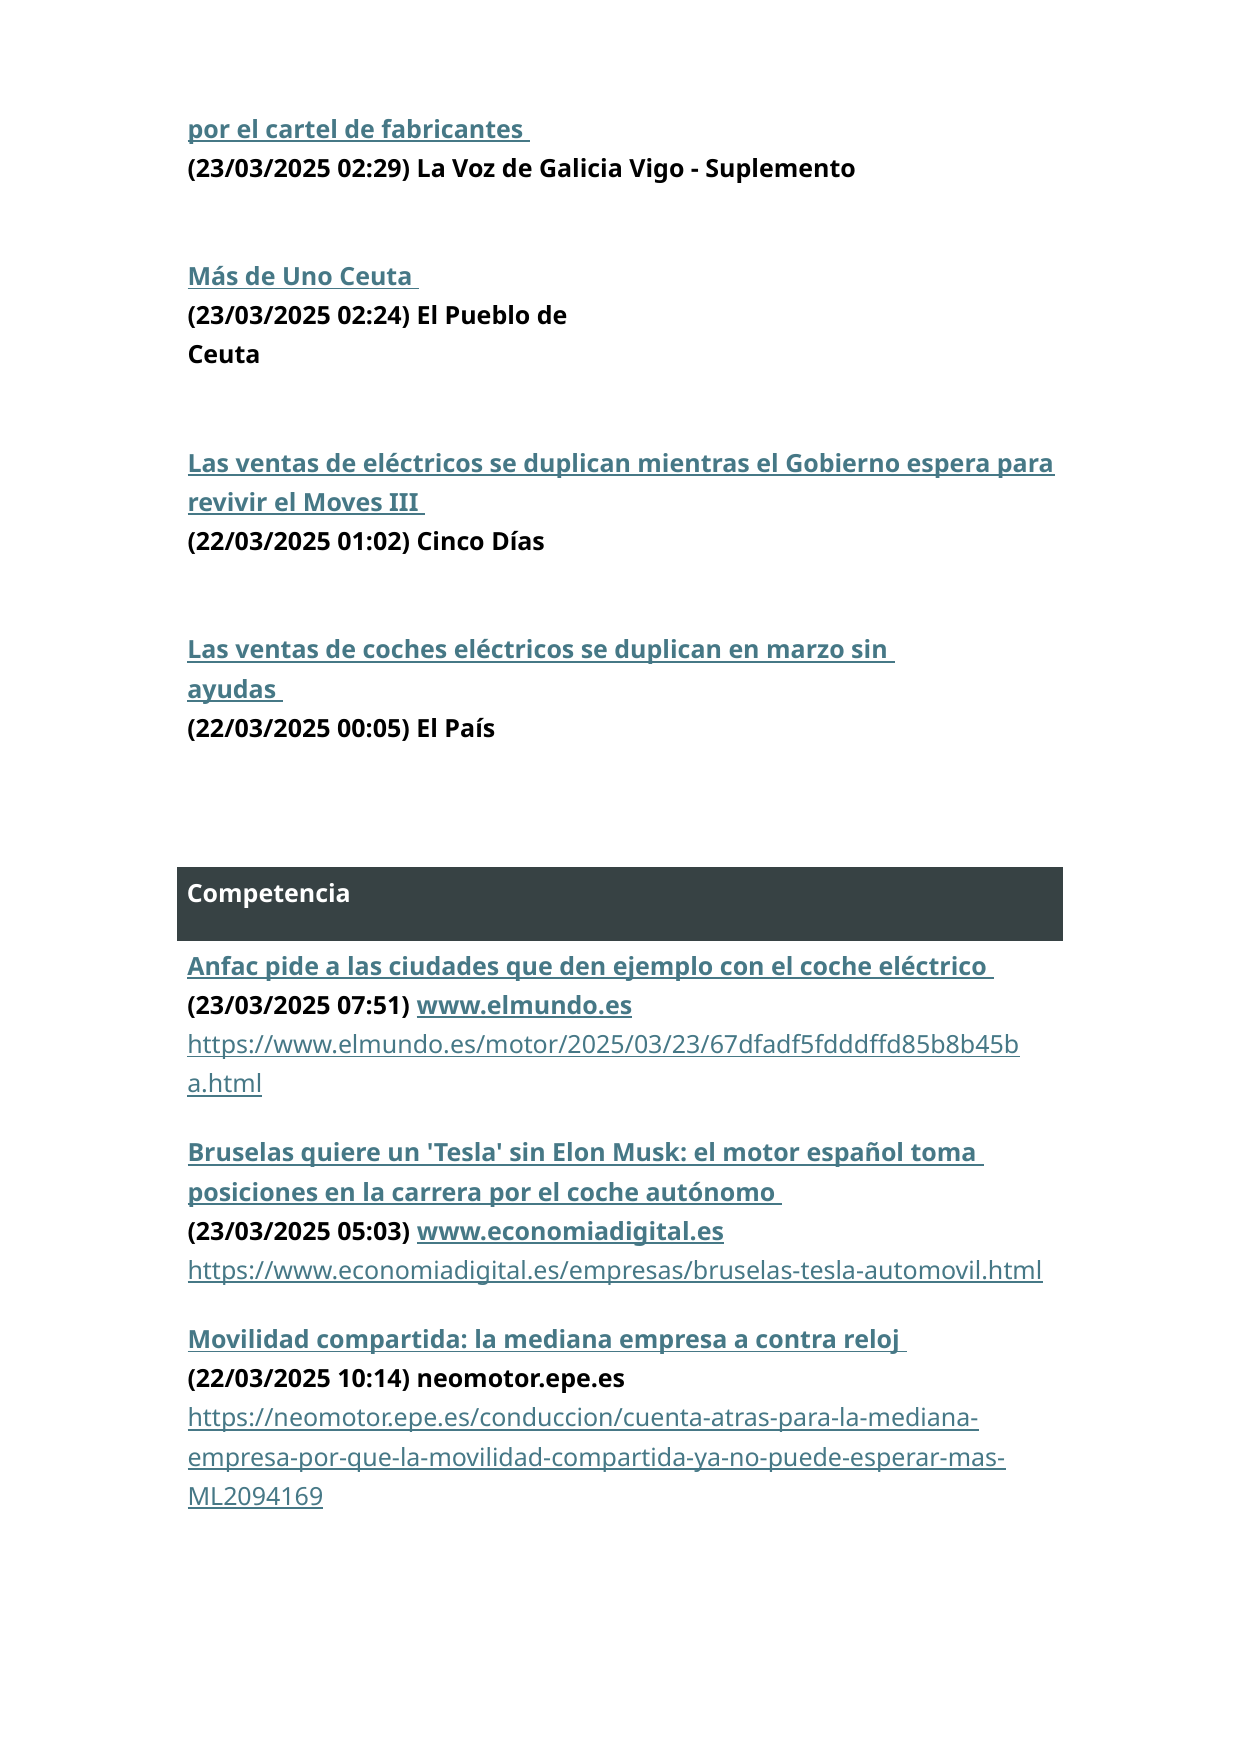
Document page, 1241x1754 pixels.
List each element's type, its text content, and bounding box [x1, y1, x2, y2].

table_cell [177, 941, 1063, 1127]
table_cell [177, 104, 1063, 251]
table_cell [177, 1127, 1063, 1314]
table_cell [177, 624, 1063, 867]
table_cell [177, 1314, 1063, 1540]
table_cell [177, 251, 1063, 438]
table_cell Competencia [177, 867, 1063, 941]
table_cell [177, 438, 1063, 624]
